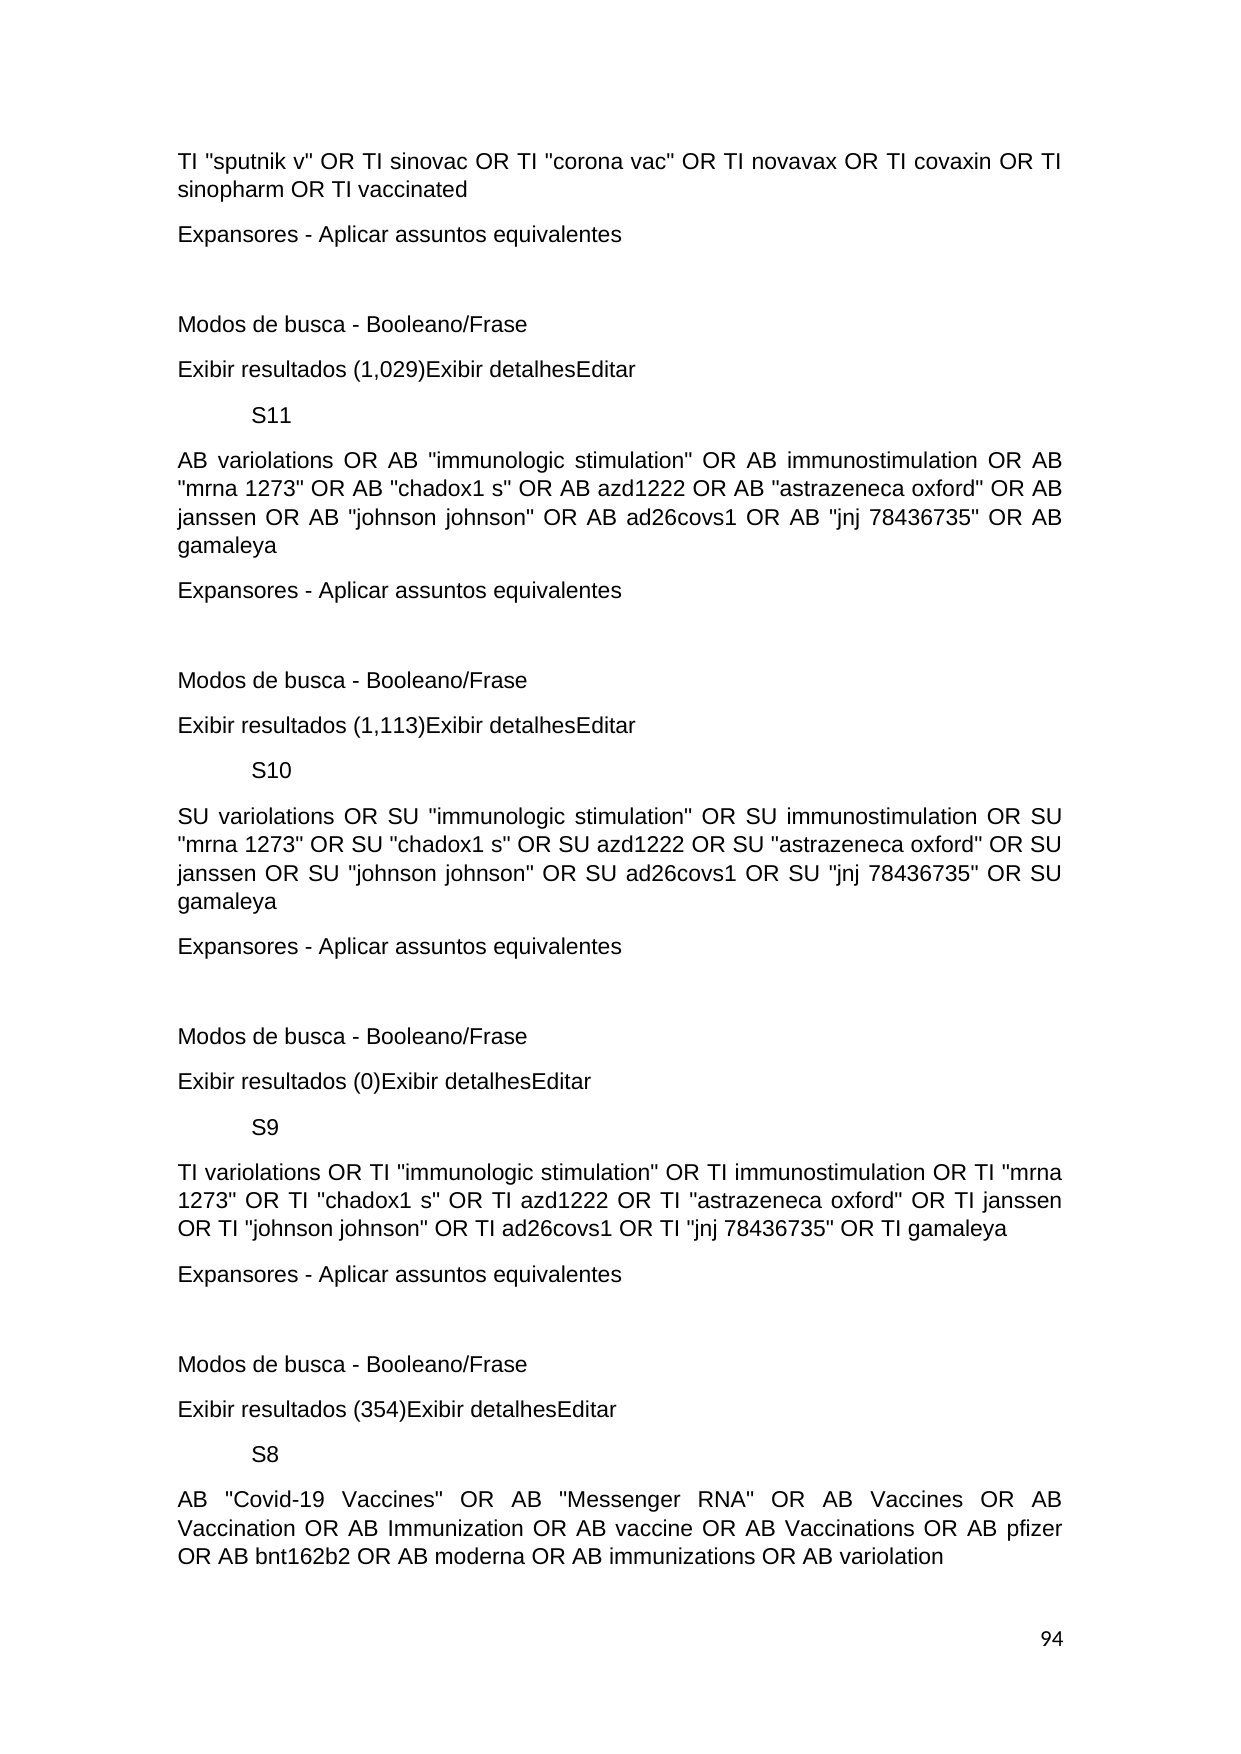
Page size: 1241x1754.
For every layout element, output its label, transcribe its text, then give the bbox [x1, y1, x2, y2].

text TI "sputnik v" OR TI sinovac OR TI "corona vac" OR TI novavax OR TI covaxin OR TI sinopharm OR TI vaccinated [177, 148, 1063, 202]
text Expansores - Aplicar assuntos equivalentes [177, 577, 1063, 603]
text S8 [177, 1441, 1063, 1467]
text Modos de busca - Booleano/Frase [177, 1023, 1063, 1049]
text Exibir resultados (354)Exibir detalhesEditar [177, 1396, 1063, 1422]
text SU variolations OR SU "immunologic stimulation" OR SU immunostimulation OR SU "mrna 1273" OR SU "chadox1 s" OR SU azd1222 OR SU "astrazeneca oxford" OR SU janssen OR SU "johnson johnson" OR SU ad26covs1 OR SU "jnj 78436735" OR SU gamaleya [177, 803, 1063, 914]
text AB "Covid-19 Vaccines" OR AB "Messenger RNA" OR AB Vaccines OR AB Vaccination OR AB Immunization OR AB vaccine OR AB Vaccinations OR AB pfizer OR AB bnt162b2 OR AB moderna OR AB immunizations OR AB variolation [177, 1486, 1063, 1569]
text Modos de busca - Booleano/Frase [177, 311, 1063, 338]
text AB variolations OR AB "immunologic stimulation" OR AB immunostimulation OR AB "mrna 1273" OR AB "chadox1 s" OR AB azd1222 OR AB "astrazeneca oxford" OR AB janssen OR AB "johnson johnson" OR AB ad26covs1 OR AB "jnj 78436735" OR AB gamaleya [177, 447, 1063, 558]
text Modos de busca - Booleano/Frase [177, 667, 1063, 694]
text S10 [177, 757, 1063, 784]
text TI variolations OR TI "immunologic stimulation" OR TI immunostimulation OR TI "mrna 1273" OR TI "chadox1 s" OR TI azd1222 OR TI "astrazeneca oxford" OR TI janssen OR TI "johnson johnson" OR TI ad26covs1 OR TI "jnj 78436735" OR TI gamaleya [177, 1158, 1063, 1242]
text S9 [177, 1113, 1063, 1140]
text Expansores - Aplicar assuntos equivalentes [177, 1261, 1063, 1287]
text Exibir resultados (1,029)Exibir detalhesEditar [177, 356, 1063, 383]
text Exibir resultados (1,113)Exibir detalhesEditar [177, 712, 1063, 739]
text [177, 221, 1063, 247]
text S11 [177, 402, 1063, 428]
text Expansores - Aplicar assuntos equivalentes [177, 933, 1063, 959]
text Exibir resultados (0)Exibir detalhesEditar [177, 1068, 1063, 1095]
text Modos de busca - Booleano/Frase [177, 1351, 1063, 1377]
